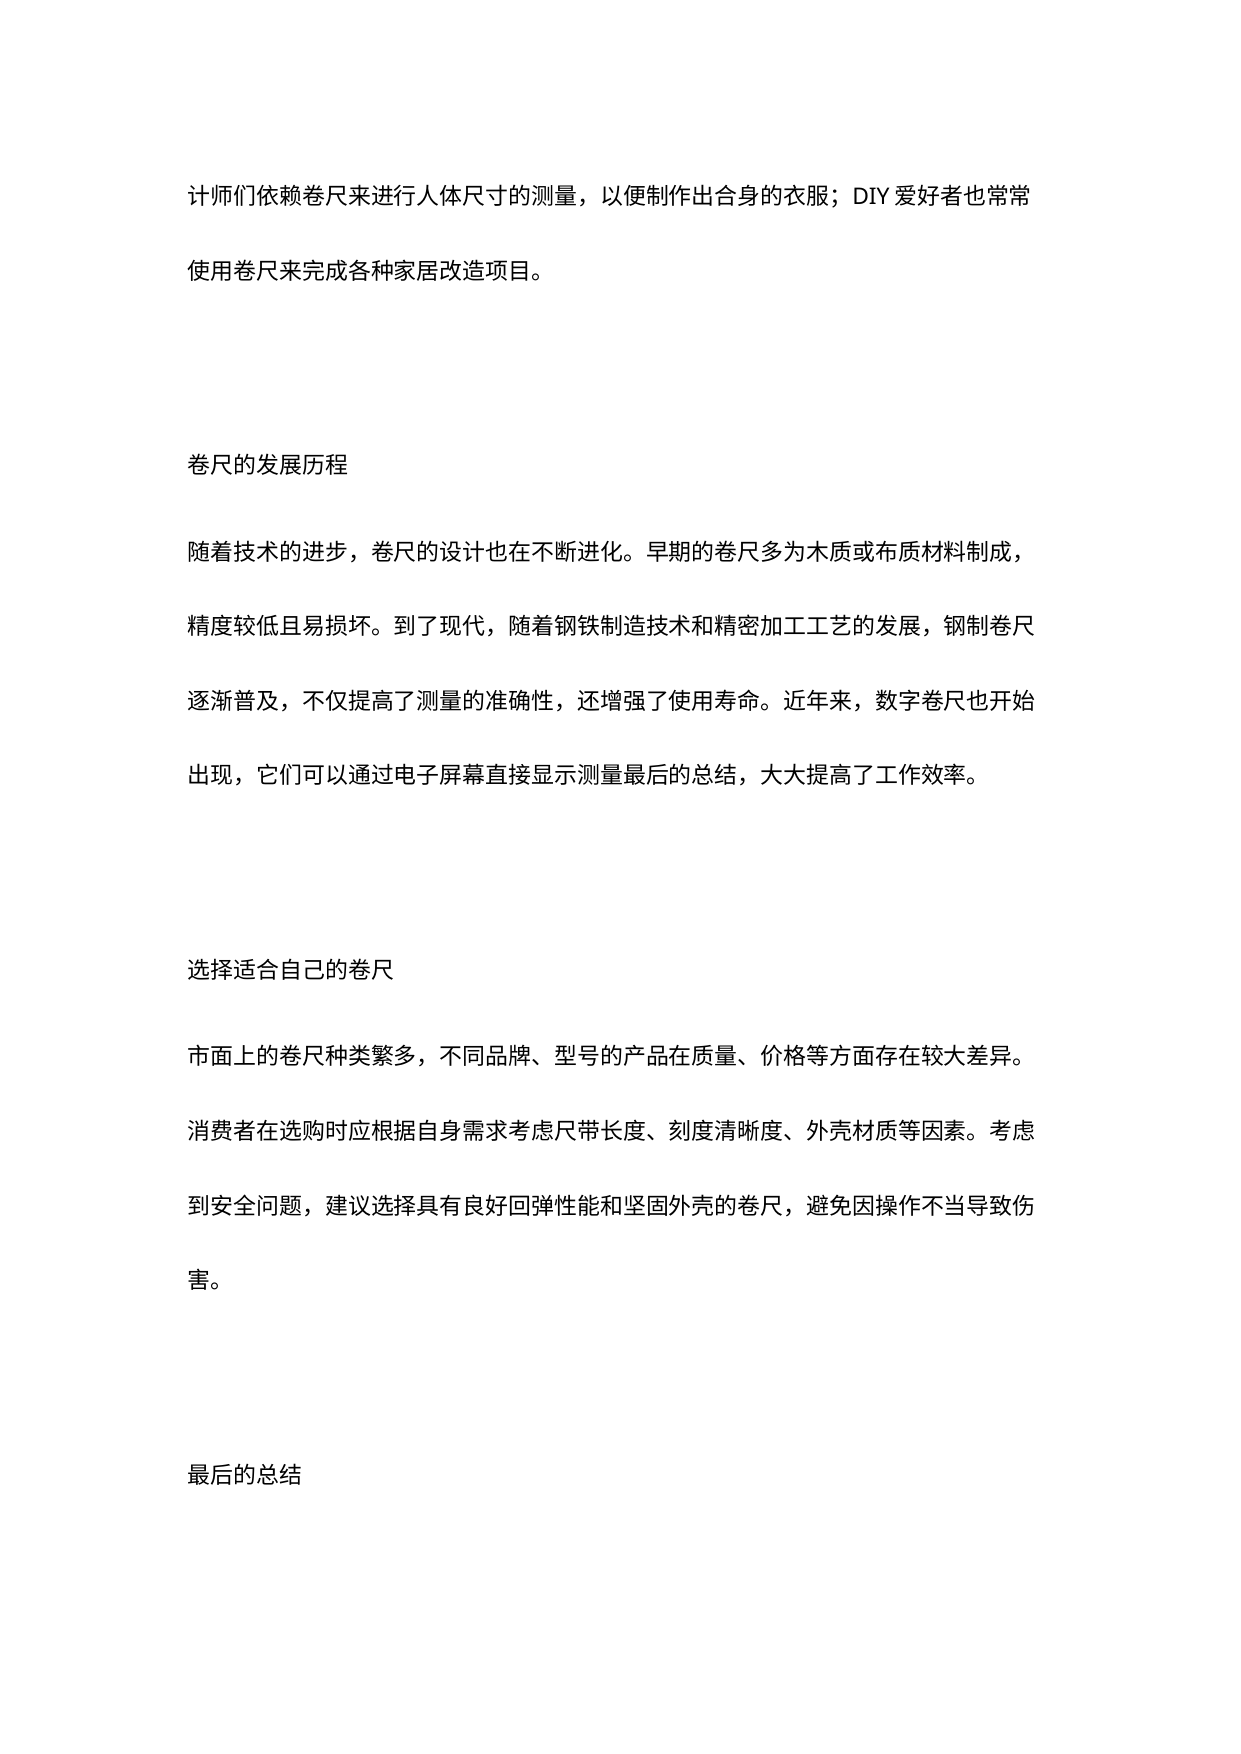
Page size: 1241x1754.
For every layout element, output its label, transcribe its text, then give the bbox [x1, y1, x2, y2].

text 卷尺的发展历程 [187, 431, 1053, 496]
text 随着技术的进步，卷尺的设计也在不断进化。早期的卷尺多为木质或布质材料制成，精度较低且易损坏。到了现代，随着钢铁制造技术和精密加工工艺的发展，钢制卷尺逐渐普及，不仅提高了测量的准确性，还增强了使用寿命。近年来，数字卷尺也开始出现，它们可以通过电子屏幕直接显示测量最后的总结，大大提高了工作效率。 [187, 517, 1053, 807]
text 最后的总结 [187, 1441, 1053, 1506]
text 选择适合自己的卷尺 [187, 936, 1053, 1001]
text 市面上的卷尺种类繁多，不同品牌、型号的产品在质量、价格等方面存在较大差异。消费者在选购时应根据自身需求考虑尺带长度、刻度清晰度、外壳材质等因素。考虑到安全问题，建议选择具有良好回弹性能和坚固外壳的卷尺，避免因操作不当导致伤害。 [187, 1022, 1053, 1311]
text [187, 162, 1053, 302]
